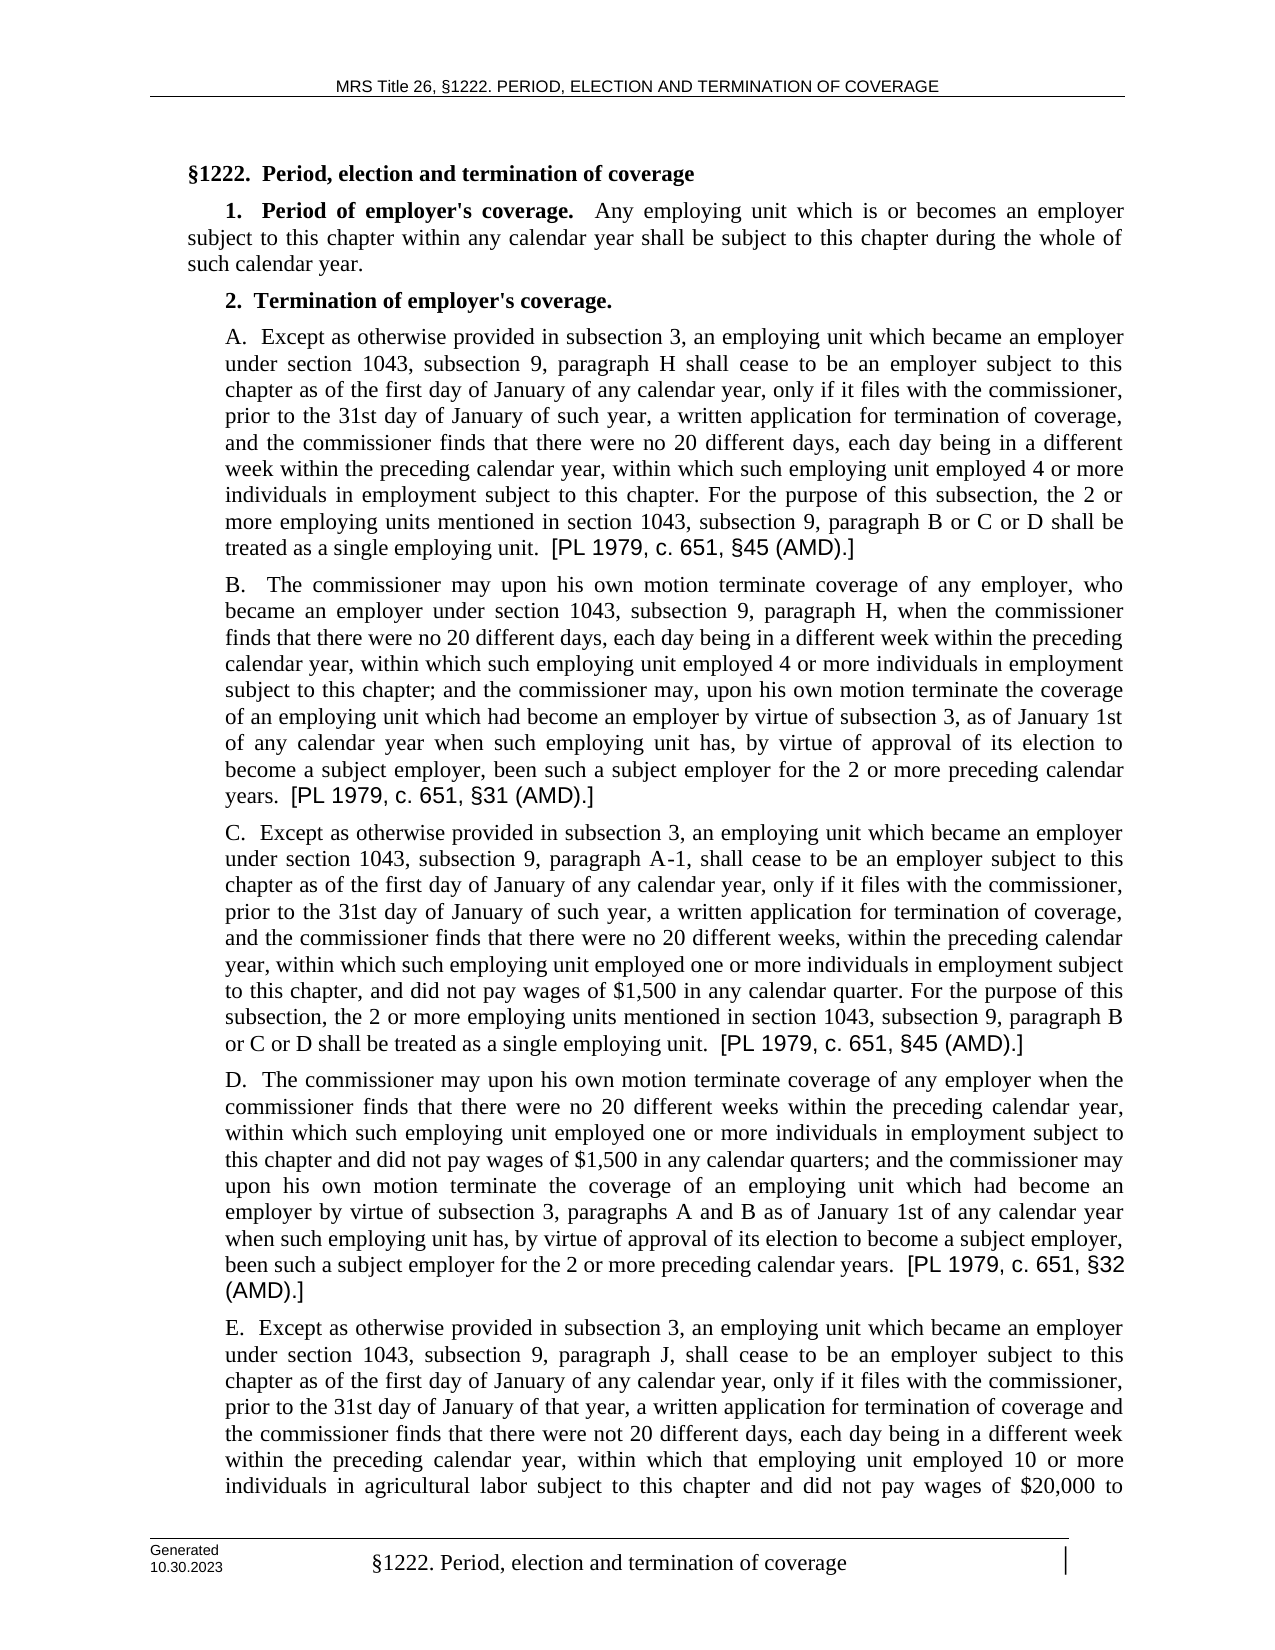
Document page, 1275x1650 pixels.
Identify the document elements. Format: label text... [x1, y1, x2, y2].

text §1222. Period, election and termination of coverage [187, 160, 1125, 187]
text B. The commissioner may upon his own motion terminate coverage of any employer, who became an employer under section 1043, subsection 9, paragraph H, when the commissioner finds that there were no 20 different days, each day being in a different week within the preceding calendar year, within which such employing unit employed 4 or more individuals in employment subject to this chapter; and the commissioner may, upon his own motion terminate the coverage of an employing unit which had become an employer by virtue of subsection 3, as of January 1st of any calendar year when such employing unit has, by virtue of approval of its election to become a subject employer, been such a subject employer for the 2 or more preceding calendar years. [PL 1979, c. 651, §31 (AMD).] [225, 571, 1125, 808]
text C. Except as otherwise provided in subsection 3, an employing unit which became an employer under section 1043, subsection 9, paragraph A‑1, shall cease to be an employer subject to this chapter as of the first day of January of any calendar year, only if it files with the commissioner, prior to the 31st day of January of such year, a written application for termination of coverage, and the commissioner finds that there were no 20 different weeks, within the preceding calendar year, within which such employing unit employed one or more individuals in employment subject to this chapter, and did not pay wages of $1,500 in any calendar quarter. For the purpose of this subsection, the 2 or more employing units mentioned in section 1043, subsection 9, paragraph B or C or D shall be treated as a single employing unit. [PL 1979, c. 651, §45 (AMD).] [225, 819, 1125, 1056]
text A. Except as otherwise provided in subsection 3, an employing unit which became an employer under section 1043, subsection 9, paragraph H shall cease to be an employer subject to this chapter as of the first day of January of any calendar year, only if it files with the commissioner, prior to the 31st day of January of such year, a written application for termination of coverage, and the commissioner finds that there were no 20 different days, each day being in a different week within the preceding calendar year, within which such employing unit employed 4 or more individuals in employment subject to this chapter. For the purpose of this subsection, the 2 or more employing units mentioned in section 1043, subsection 9, paragraph B or C or D shall be treated as a single employing unit. [PL 1979, c. 651, §45 (AMD).] [225, 323, 1125, 561]
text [225, 1314, 1125, 1499]
text D. The commissioner may upon his own motion terminate coverage of any employer when the commissioner finds that there were no 20 different weeks within the preceding calendar year, within which such employing unit employed one or more individuals in employment subject to this chapter and did not pay wages of $1,500 in any calendar quarters; and the commissioner may upon his own motion terminate the coverage of an employing unit which had become an employer by virtue of subsection 3, paragraphs A and B as of January 1st of any calendar year when such employing unit has, by virtue of approval of its election to become a subject employer, been such a subject employer for the 2 or more preceding calendar years. [PL 1979, c. 651, §32 (AMD).] [225, 1067, 1125, 1304]
text 2. Termination of employer's coverage. [187, 287, 1125, 313]
text 1. Period of employer's coverage. Any employing unit which is or becomes an employer subject to this chapter within any calendar year shall be subject to this chapter during the whole of such calendar year. [187, 197, 1125, 276]
